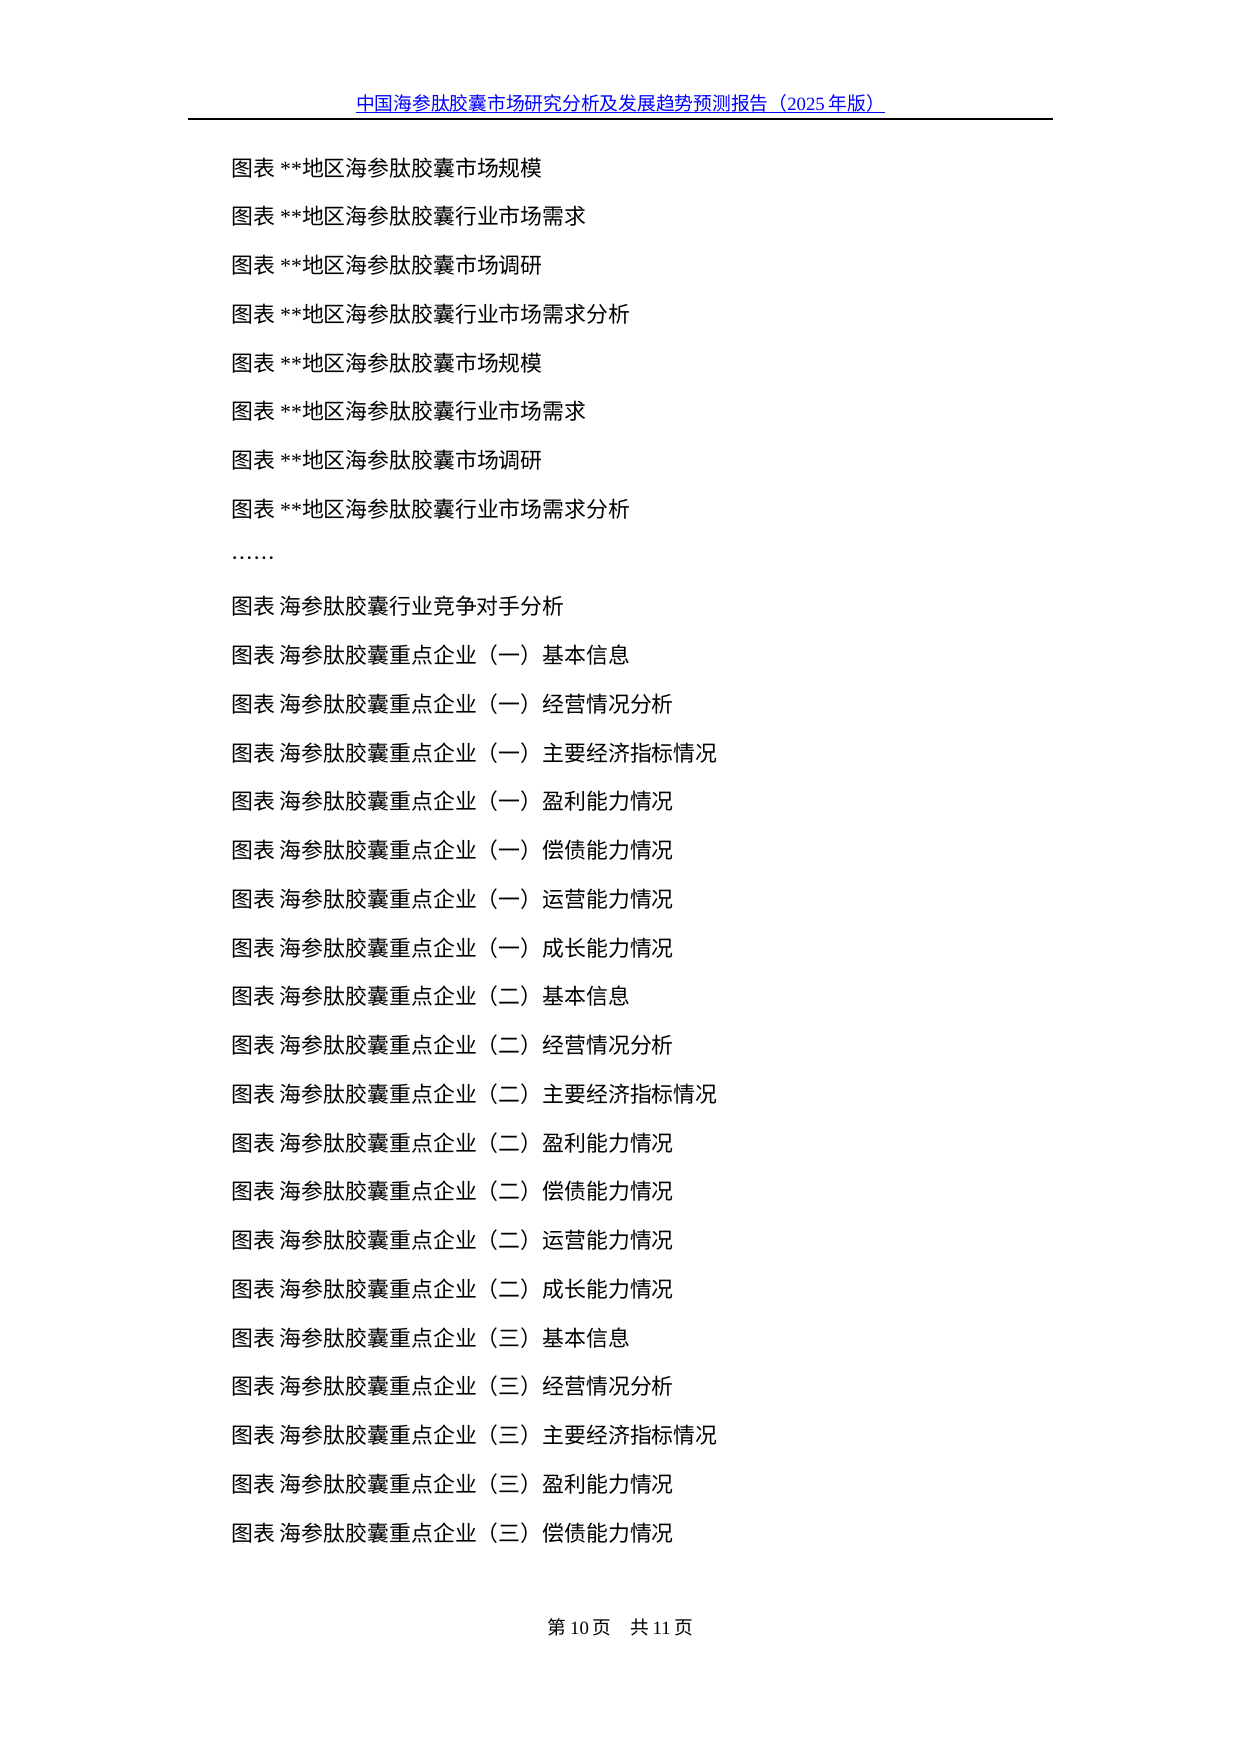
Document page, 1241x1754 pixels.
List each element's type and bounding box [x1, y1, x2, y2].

text [187, 150, 1053, 1548]
